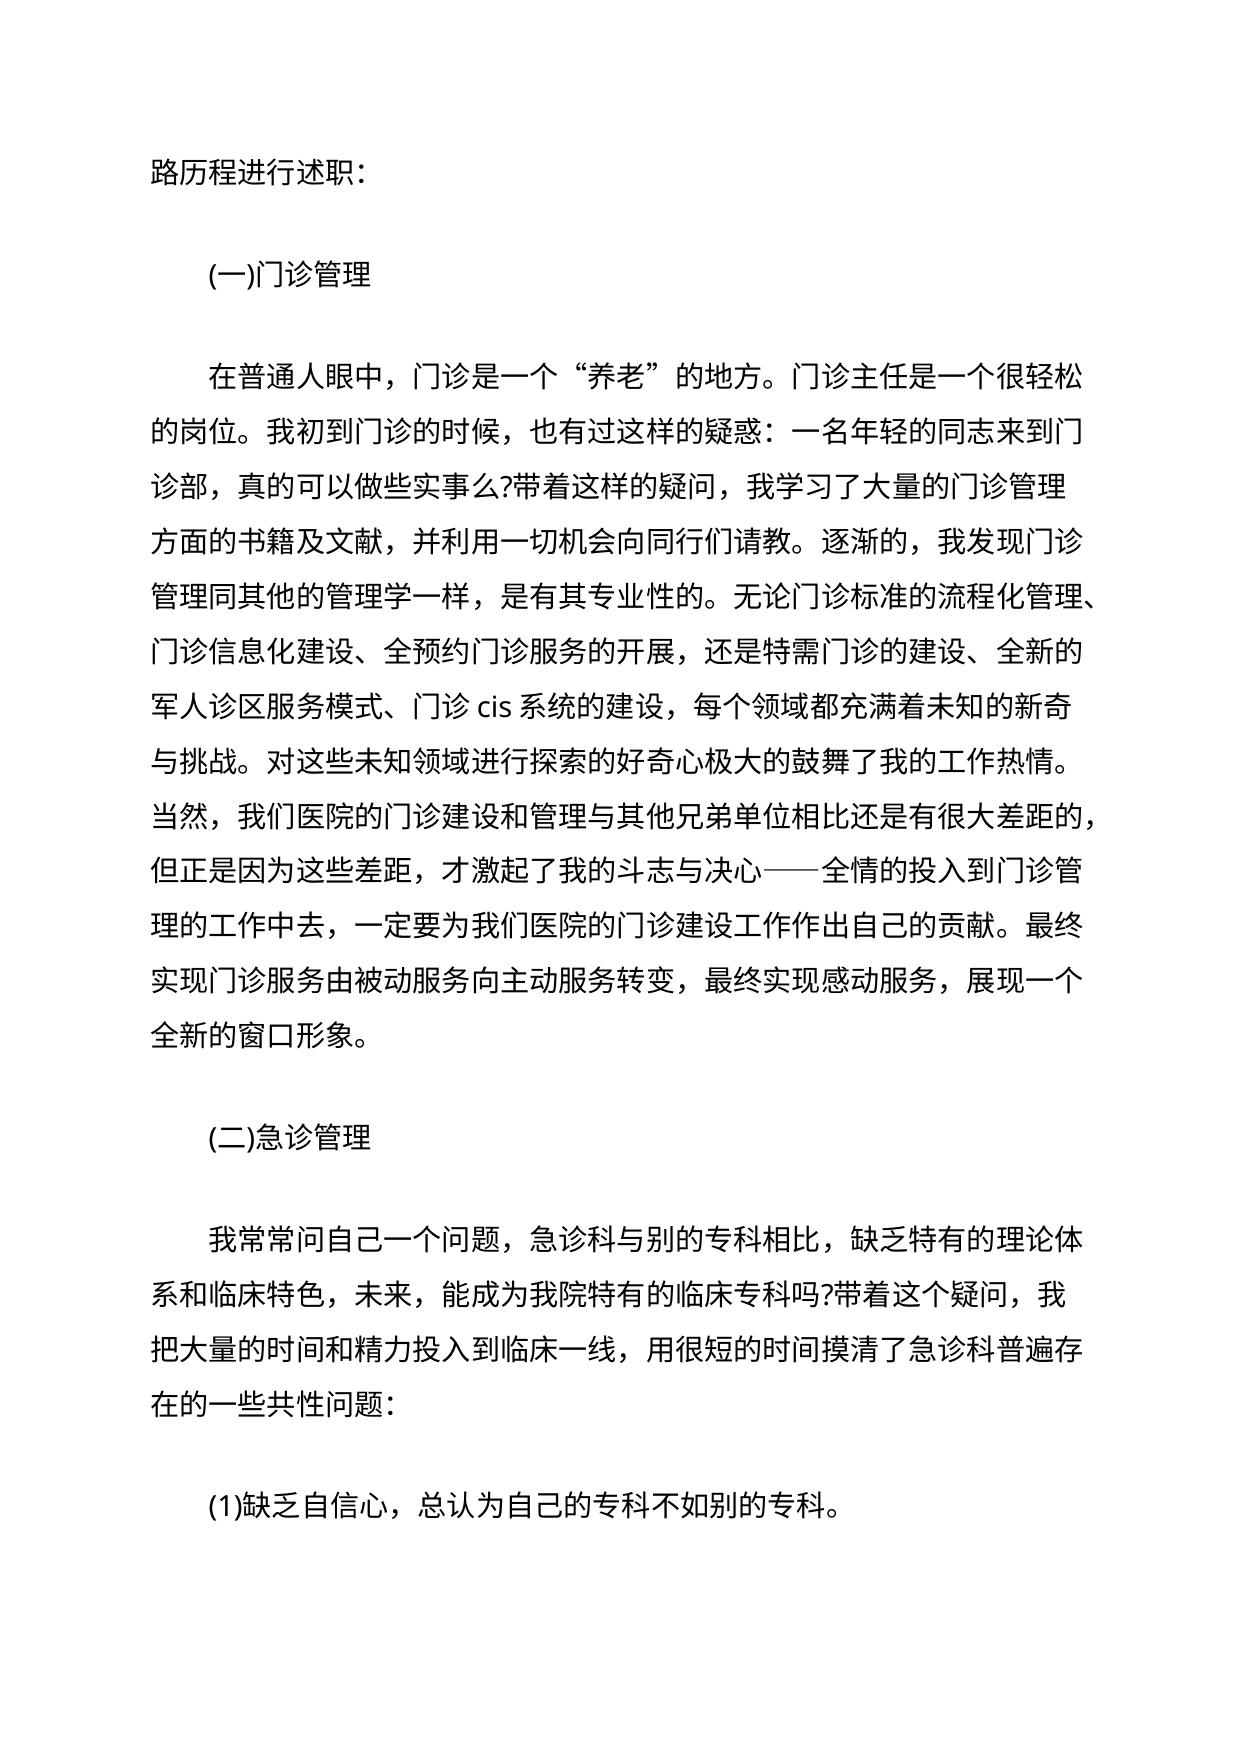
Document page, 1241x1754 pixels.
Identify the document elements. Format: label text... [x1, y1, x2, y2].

text 在普通人眼中，门诊是一个“养老”的地方。门诊主任是一个很轻松的岗位。我初到门诊的时候，也有过这样的疑惑：一名年轻的同志来到门诊部，真的可以做些实事么?带着这样的疑问，我学习了大量的门诊管理方面的书籍及文献，并利用一切机会向同行们请教。逐渐的，我发现门诊管理同其他的管理学一样，是有其专业性的。无论门诊标准的流程化管理、门诊信息化建设、全预约门诊服务的开展，还是特需门诊的建设、全新的军人诊区服务模式、门诊cis系统的建设，每个领域都充满着未知的新奇与挑战。对这些未知领域进行探索的好奇心极大的鼓舞了我的工作热情。当然，我们医院的门诊建设和管理与其他兄弟单位相比还是有很大差距的，但正是因为这些差距，才激起了我的斗志与决心——全情的投入到门诊管理的工作中去，一定要为我们医院的门诊建设工作作出自己的贡献。最终实现门诊服务由被动服务向主动服务转变，最终实现感动服务，展现一个全新的窗口形象。 [150, 354, 1090, 1055]
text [150, 150, 1090, 192]
text (1)缺乏自信心，总认为自己的专科不如别的专科。 [150, 1483, 1090, 1525]
text 我常常问自己一个问题，急诊科与别的专科相比，缺乏特有的理论体系和临床特色，未来，能成为我院特有的临床专科吗?带着这个疑问，我把大量的时间和精力投入到临床一线，用很短的时间摸清了急诊科普遍存在的一些共性问题： [150, 1216, 1090, 1423]
text (一)门诊管理 [150, 252, 1090, 294]
text (二)急诊管理 [150, 1114, 1090, 1157]
